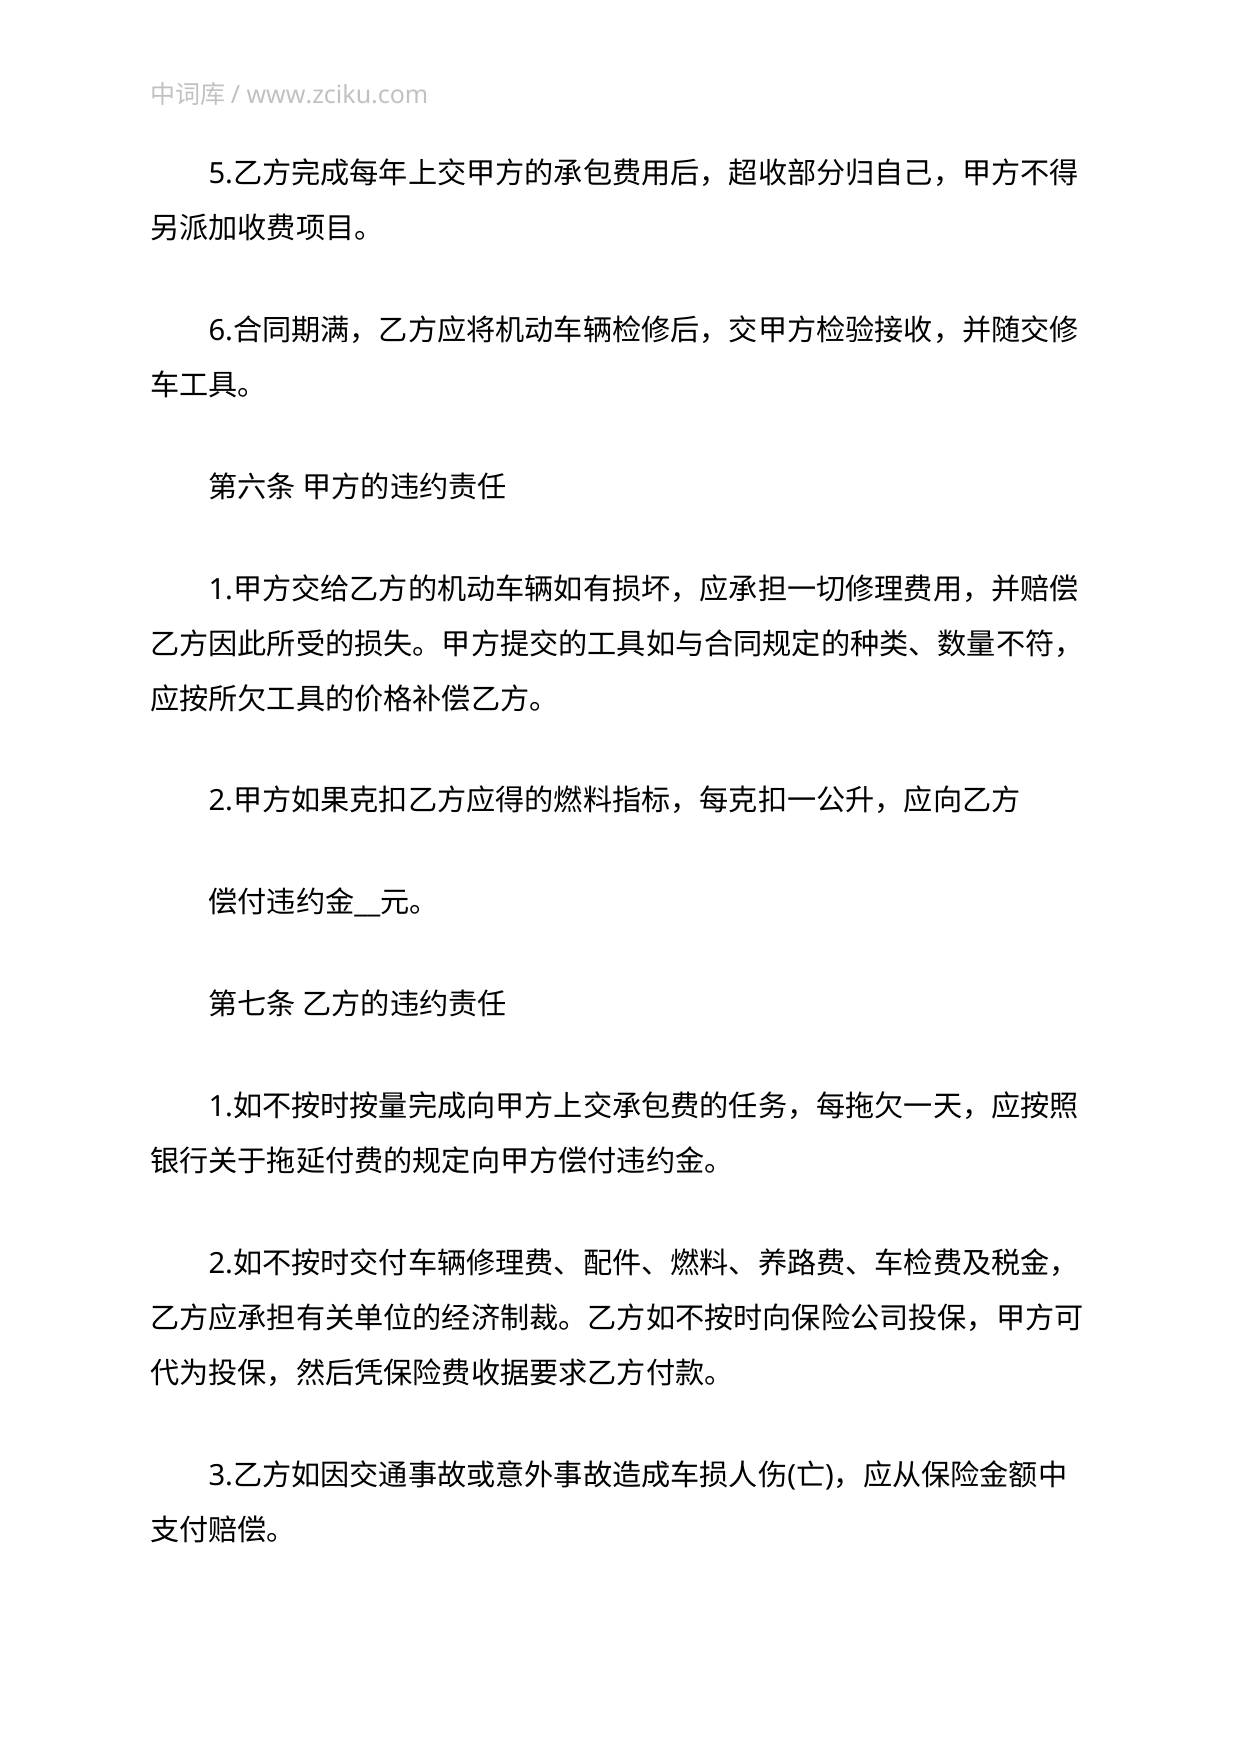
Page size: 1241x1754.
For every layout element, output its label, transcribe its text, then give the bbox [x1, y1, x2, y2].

text 5.乙方完成每年上交甲方的承包费用后，超收部分归自己，甲方不得另派加收费项目。 [150, 150, 1090, 247]
text 第六条 甲方的违约责任 [150, 463, 1090, 506]
text 偿付违约金__元。 [150, 879, 1090, 921]
text 3.乙方如因交通事故或意外事故造成车损人伤(亡)，应从保险金额中支付赔偿。 [150, 1451, 1090, 1548]
text 1.如不按时按量完成向甲方上交承包费的任务，每拖欠一天，应按照银行关于拖延付费的规定向甲方偿付违约金。 [150, 1083, 1090, 1180]
text 第七条 乙方的违约责任 [150, 981, 1090, 1023]
text 6.合同期满，乙方应将机动车辆检修后，交甲方检验接收，并随交修车工具。 [150, 307, 1090, 404]
text 2.甲方如果克扣乙方应得的燃料指标，每克扣一公升，应向乙方 [150, 777, 1090, 819]
text 2.如不按时交付车辆修理费、配件、燃料、养路费、车检费及税金，乙方应承担有关单位的经济制裁。乙方如不按时向保险公司投保，甲方可代为投保，然后凭保险费收据要求乙方付款。 [150, 1239, 1090, 1392]
text 1.甲方交给乙方的机动车辆如有损坏，应承担一切修理费用，并赔偿乙方因此所受的损失。甲方提交的工具如与合同规定的种类、数量不符，应按所欠工具的价格补偿乙方。 [150, 565, 1090, 717]
